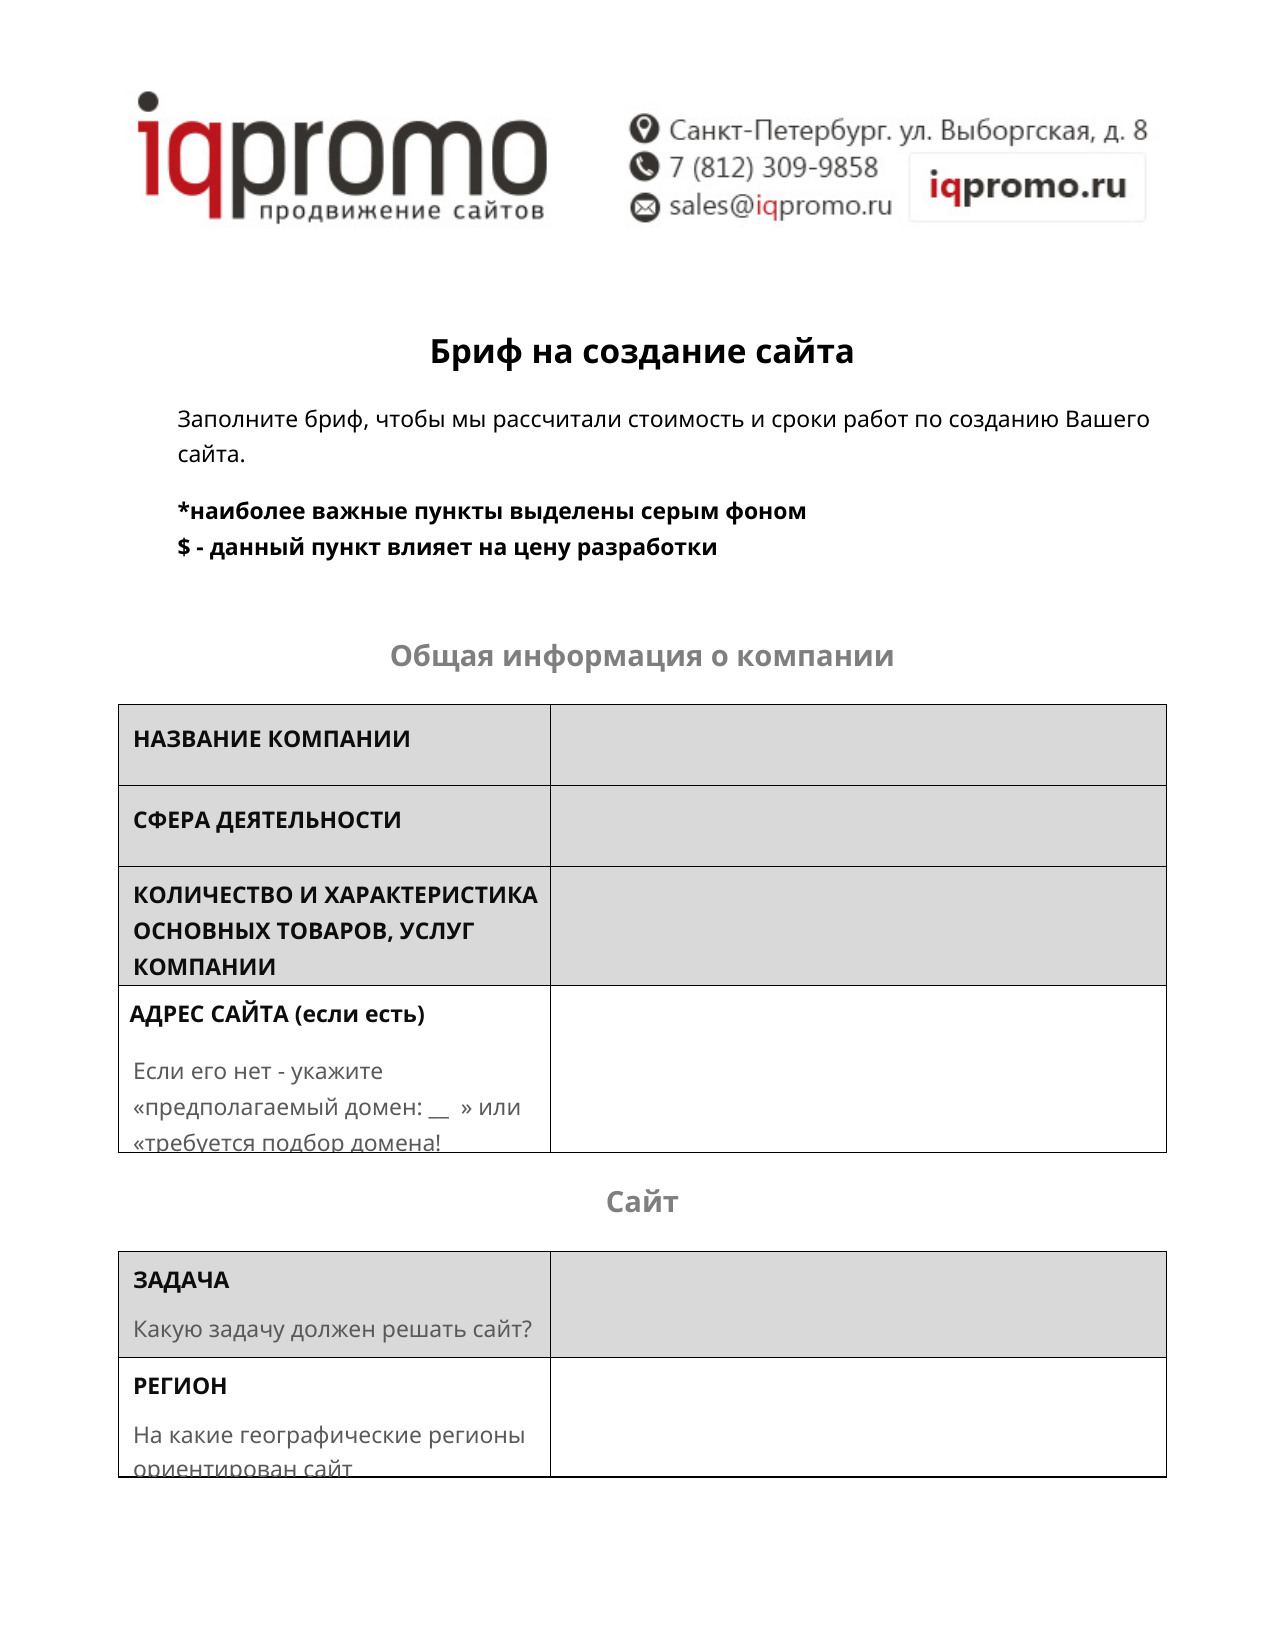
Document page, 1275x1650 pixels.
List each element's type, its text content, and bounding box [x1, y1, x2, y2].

table_cell СФЕРА ДЕЯТЕЛЬНОСТИ [119, 786, 550, 866]
text $ - данный пункт влияет на цену разработки [177, 531, 1186, 562]
table_cell [551, 786, 1166, 866]
table_header [551, 705, 1166, 785]
table_header [551, 1252, 1166, 1357]
table_cell АДРЕС САЙТА (если есть) Если его нет - укажите «предполагаемый домен: __ » или «требуется подбор домена! [119, 986, 550, 1152]
table_header ЗАДАЧА Какую задачу должен решать сайт? [119, 1252, 550, 1357]
table_cell КОЛИЧЕСТВО И ХАРАКТЕРИСТИКА ОСНОВНЫХ ТОВАРОВ, УСЛУГ КОМПАНИИ [119, 867, 550, 985]
table_cell [551, 867, 1166, 985]
table_header НАЗВАНИЕ КОМПАНИИ [119, 705, 550, 785]
text Заполните бриф, чтобы мы рассчитали стоимость и сроки работ по созданию Вашего сайта. [177, 402, 1186, 470]
picture [53, 17, 1263, 288]
text *наиболее важные пункты выделены серым фоном [177, 495, 1186, 526]
text Бриф на создание сайта [118, 328, 1166, 373]
table_cell РЕГИОН На какие географические регионы ориентирован сайт [119, 1358, 550, 1476]
table_cell [551, 1358, 1166, 1476]
table_cell [551, 986, 1166, 1152]
text Сайт [118, 1182, 1166, 1221]
text Общая информация о компании [118, 635, 1166, 675]
